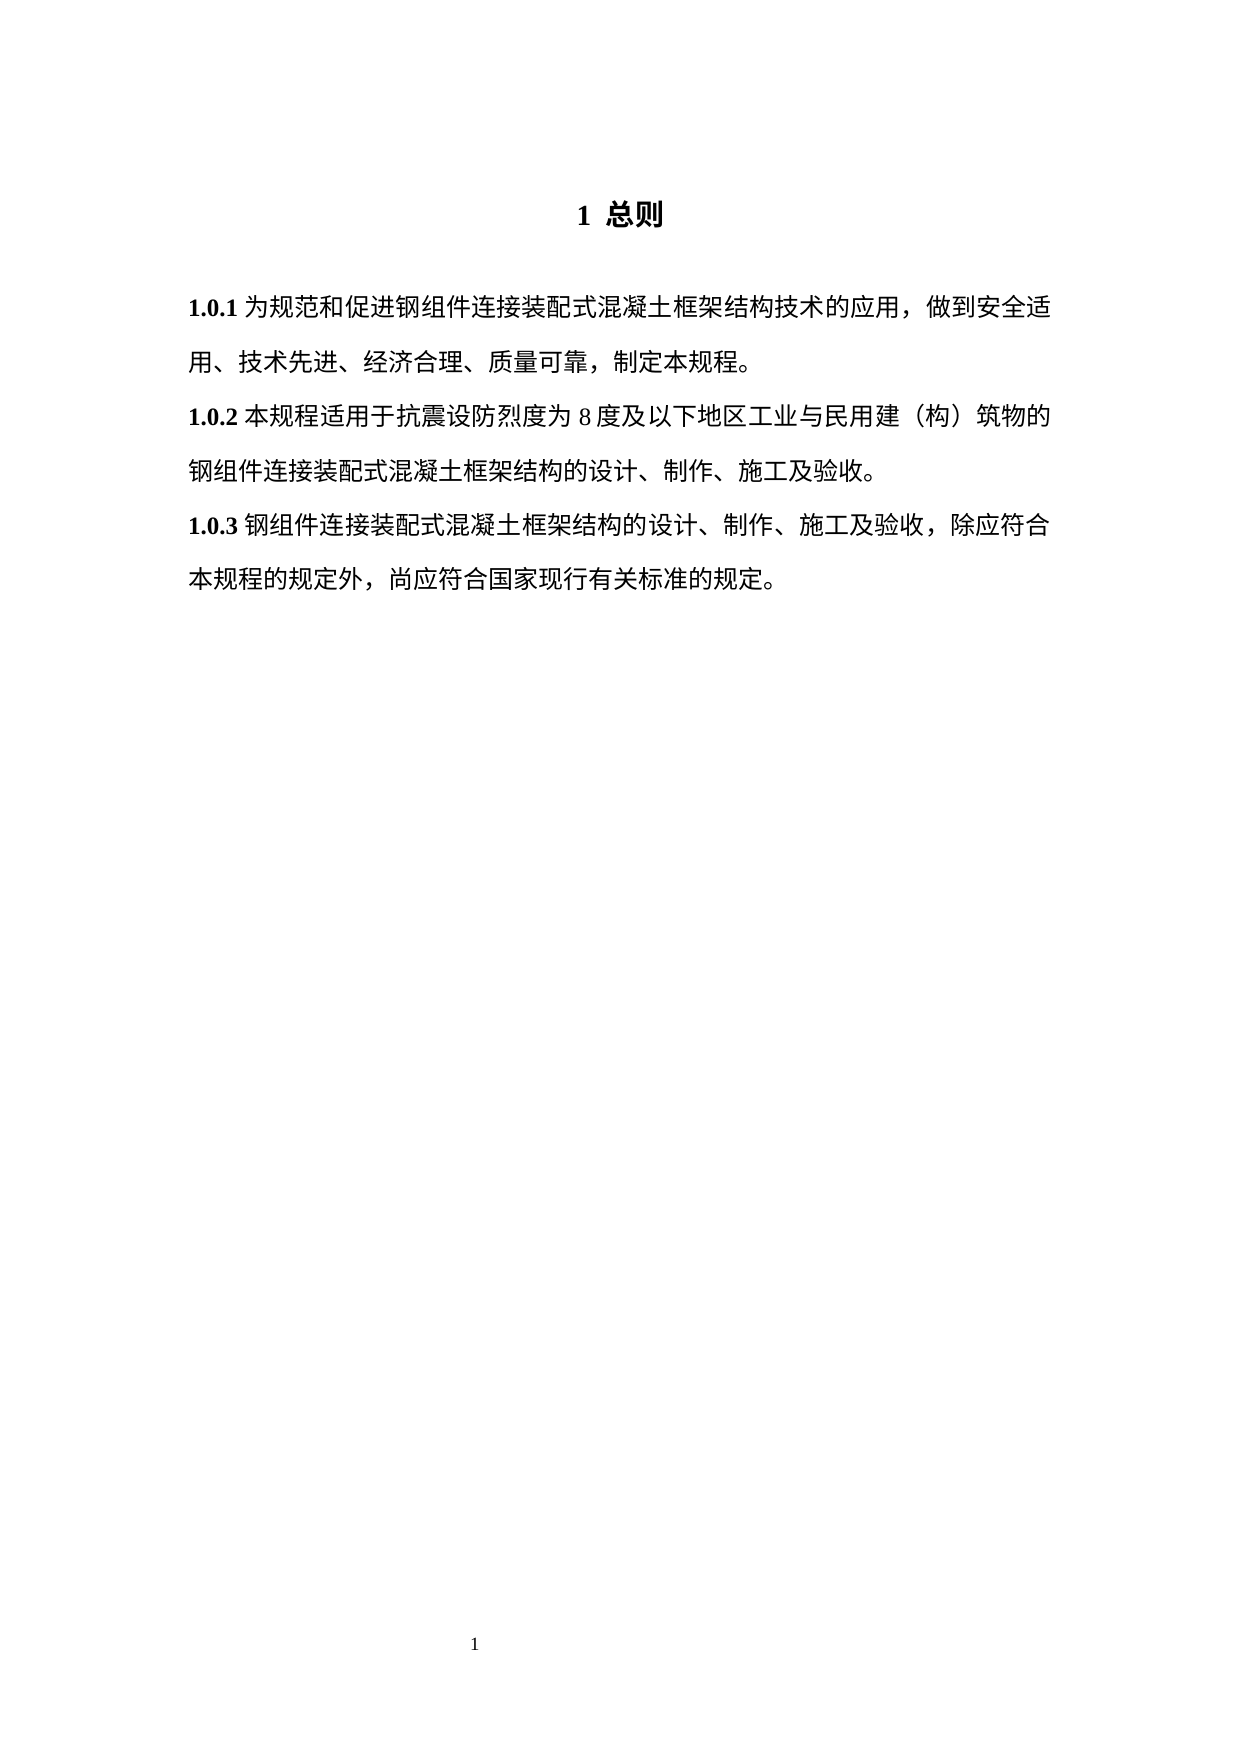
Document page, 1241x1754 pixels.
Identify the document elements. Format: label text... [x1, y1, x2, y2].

text 总则 [188, 192, 1052, 234]
list 钢组件连接装配式混凝土框架结构的设计、制作、施工及验收，除应符合本规程的规定外，尚应符合国家现行有关标准的规定。 [188, 505, 1052, 596]
list 为规范和促进钢组件连接装配式混凝土框架结构技术的应用，做到安全适用、技术先进、经济合理、质量可靠，制定本规程。 [188, 288, 1052, 378]
list 本规程适用于抗震设防烈度为8度及以下地区工业与民用建（构）筑物的钢组件连接装配式混凝土框架结构的设计、制作、施工及验收。 [188, 397, 1052, 487]
